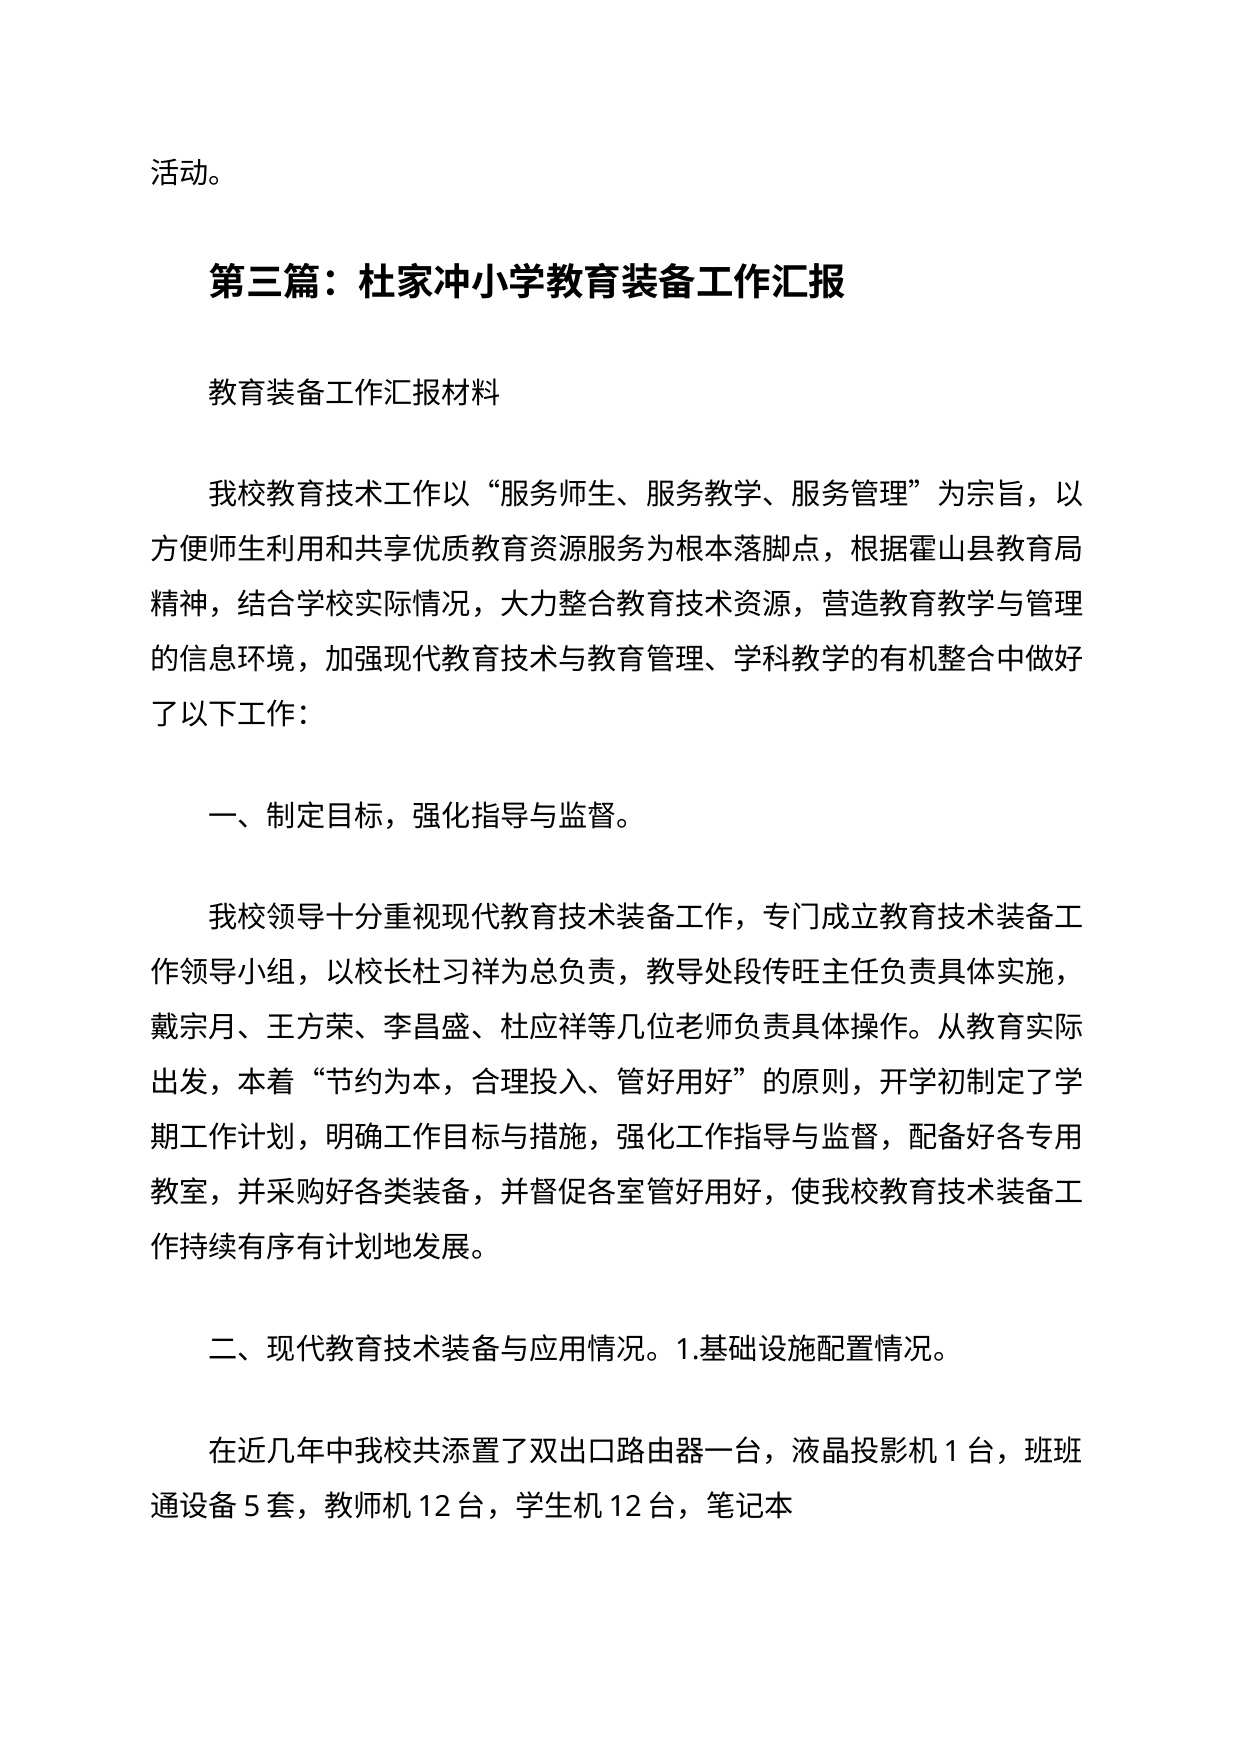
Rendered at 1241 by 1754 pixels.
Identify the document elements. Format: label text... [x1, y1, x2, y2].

text 我校领导十分重视现代教育技术装备工作，专门成立教育技术装备工作领导小组，以校长杜习祥为总负责，教导处段传旺主任负责具体实施，戴宗月、王方荣、李昌盛、杜应祥等几位老师负责具体操作。从教育实际出发，本着“节约为本，合理投入、管好用好”的原则，开学初制定了学期工作计划，明确工作目标与措施，强化工作指导与监督，配备好各专用教室，并采购好各类装备，并督促各室管好用好，使我校教育技术装备工作持续有序有计划地发展。 [150, 894, 1090, 1266]
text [150, 150, 1090, 192]
text 第三篇：杜家冲小学教育装备工作汇报 [150, 252, 1090, 306]
text 在近几年中我校共添置了双出口路由器一台，液晶投影机1台，班班通设备5套，教师机12台，学生机12台，笔记本 [150, 1427, 1090, 1524]
text 我校教育技术工作以“服务师生、服务教学、服务管理”为宗旨，以方便师生利用和共享优质教育资源服务为根本落脚点，根据霍山县教育局精神，结合学校实际情况，大力整合教育技术资源，营造教育教学与管理的信息环境，加强现代教育技术与教育管理、学科教学的有机整合中做好了以下工作： [150, 471, 1090, 733]
text 教育装备工作汇报材料 [150, 369, 1090, 411]
text 一、制定目标，强化指导与监督。 [150, 792, 1090, 834]
text 二、现代教育技术装备与应用情况。1.基础设施配置情况。 [150, 1325, 1090, 1368]
